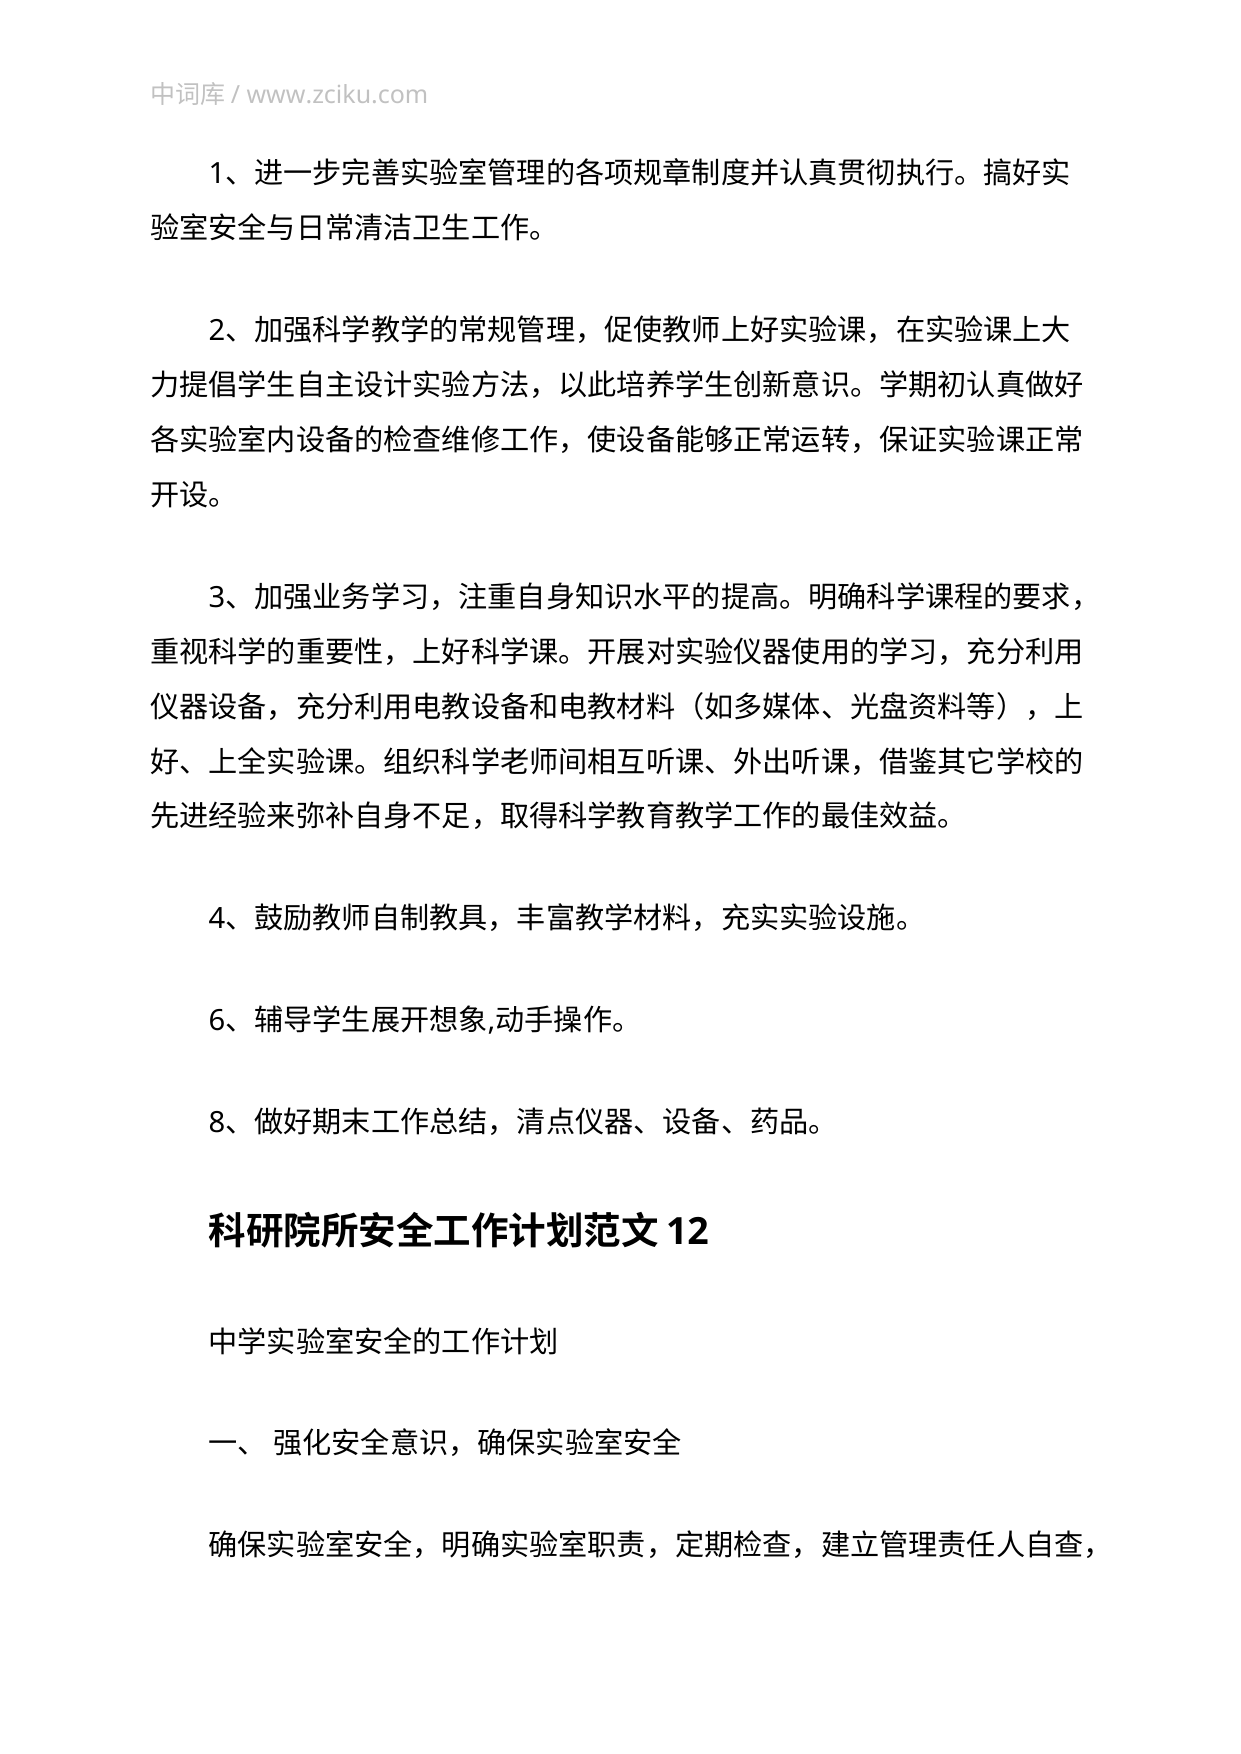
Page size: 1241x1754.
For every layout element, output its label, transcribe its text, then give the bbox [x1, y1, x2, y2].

text 中学实验室安全的工作计划 [150, 1318, 1090, 1361]
text 2、加强科学教学的常规管理，促使教师上好实验课，在实验课上大力提倡学生自主设计实验方法，以此培养学生创新意识。学期初认真做好各实验室内设备的检查维修工作，使设备能够正常运转，保证实验课正常开设。 [150, 307, 1090, 514]
text 科研院所安全工作计划范文12 [150, 1201, 1090, 1255]
text 4、鼓励教师自制教具，丰富教学材料，充实实验设施。 [150, 895, 1090, 937]
text 1、进一步完善实验室管理的各项规章制度并认真贯彻执行。搞好实验室安全与日常清洁卫生工作。 [150, 150, 1090, 247]
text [150, 1522, 1090, 1564]
text 8、做好期末工作总结，清点仪器、设备、药品。 [150, 1099, 1090, 1141]
text 一、 强化安全意识，确保实验室安全 [150, 1420, 1090, 1462]
text 3、加强业务学习，注重自身知识水平的提高。明确科学课程的要求，重视科学的重要性，上好科学课。开展对实验仪器使用的学习，充分利用仪器设备，充分利用电教设备和电教材料（如多媒体、光盘资料等），上好、上全实验课。组织科学老师间相互听课、外出听课，借鉴其它学校的先进经验来弥补自身不足，取得科学教育教学工作的最佳效益。 [150, 573, 1090, 835]
text 6、辅导学生展开想象,动手操作。 [150, 997, 1090, 1039]
